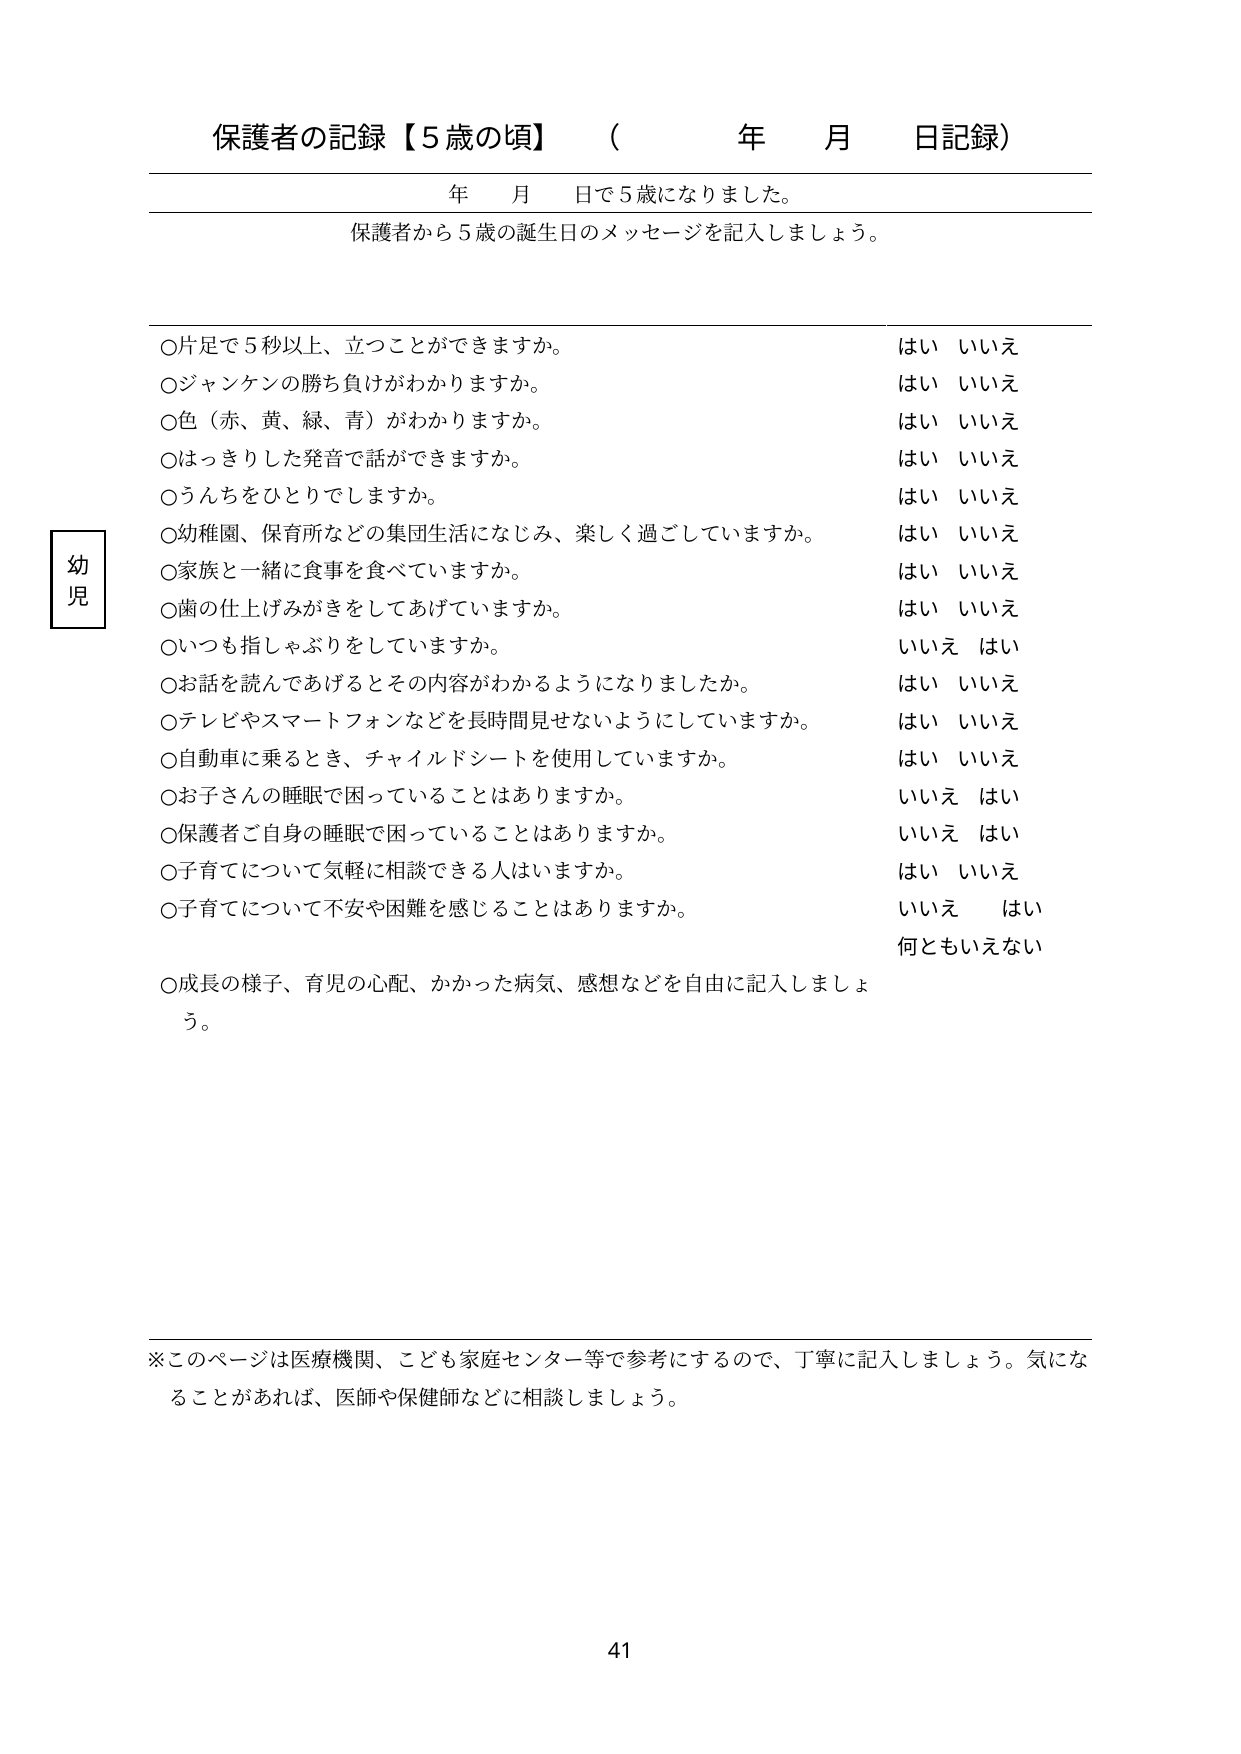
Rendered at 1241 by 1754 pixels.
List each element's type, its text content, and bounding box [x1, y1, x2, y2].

table_cell 保護者から５歳の誕生日のメッセージを記入しましょう。 [149, 213, 1092, 325]
text ※このページは医療機関、こども家庭センター等で参考にするので、丁寧に記入しましょう。気になることがあれば、医師や保健師などに相談しましょう。 [148, 1340, 1092, 1415]
table_cell はい いいえ はい いいえ はい いいえ はい いいえ はい いいえ はい いいえ はい いいえ はい いいえ いいえ はい はい いいえ はい いいえ はい いいえ いいえ はい いいえ はい はい いいえ いいえ はい 何ともいえない [887, 326, 1092, 1339]
table_header 保護者の記録【５歳の頃】 （ 年 月 日記録） [149, 98, 1092, 173]
table_cell ○片足で５秒以上、立つことができますか。 ○ジャンケンの勝ち負けがわかりますか。 ○色（赤、黄、緑、青）がわかりますか｡ ○はっきりした発音で話ができますか｡ ○うんちをひとりでしますか｡ ○幼稚園、保育所などの集団生活になじみ、楽しく過ごしていますか｡ ○家族と一緒に食事を食べていますか。 ○歯の仕上げみがきをしてあげていますか。 ○いつも指しゃぶりをしていますか。 ○お話を読んであげるとその内容がわかるようになりましたか。 ○テレビやスマートフォンなどを長時間見せないようにしていますか。 ○自動車に乗るとき、チャイルドシートを使用していますか。 ○お子さんの睡眠で困っていることはありますか。 ○保護者ご自身の睡眠で困っていることはありますか。 ○子育てについて気軽に相談できる人はいますか。 ○子育てについて不安や困難を感じることはありますか。 ○成長の様子、育児の心配、かかった病気、感想などを自由に記入しましょう｡ [149, 326, 886, 1339]
table_cell 年 月 日で５歳になりました｡ [149, 174, 1092, 212]
